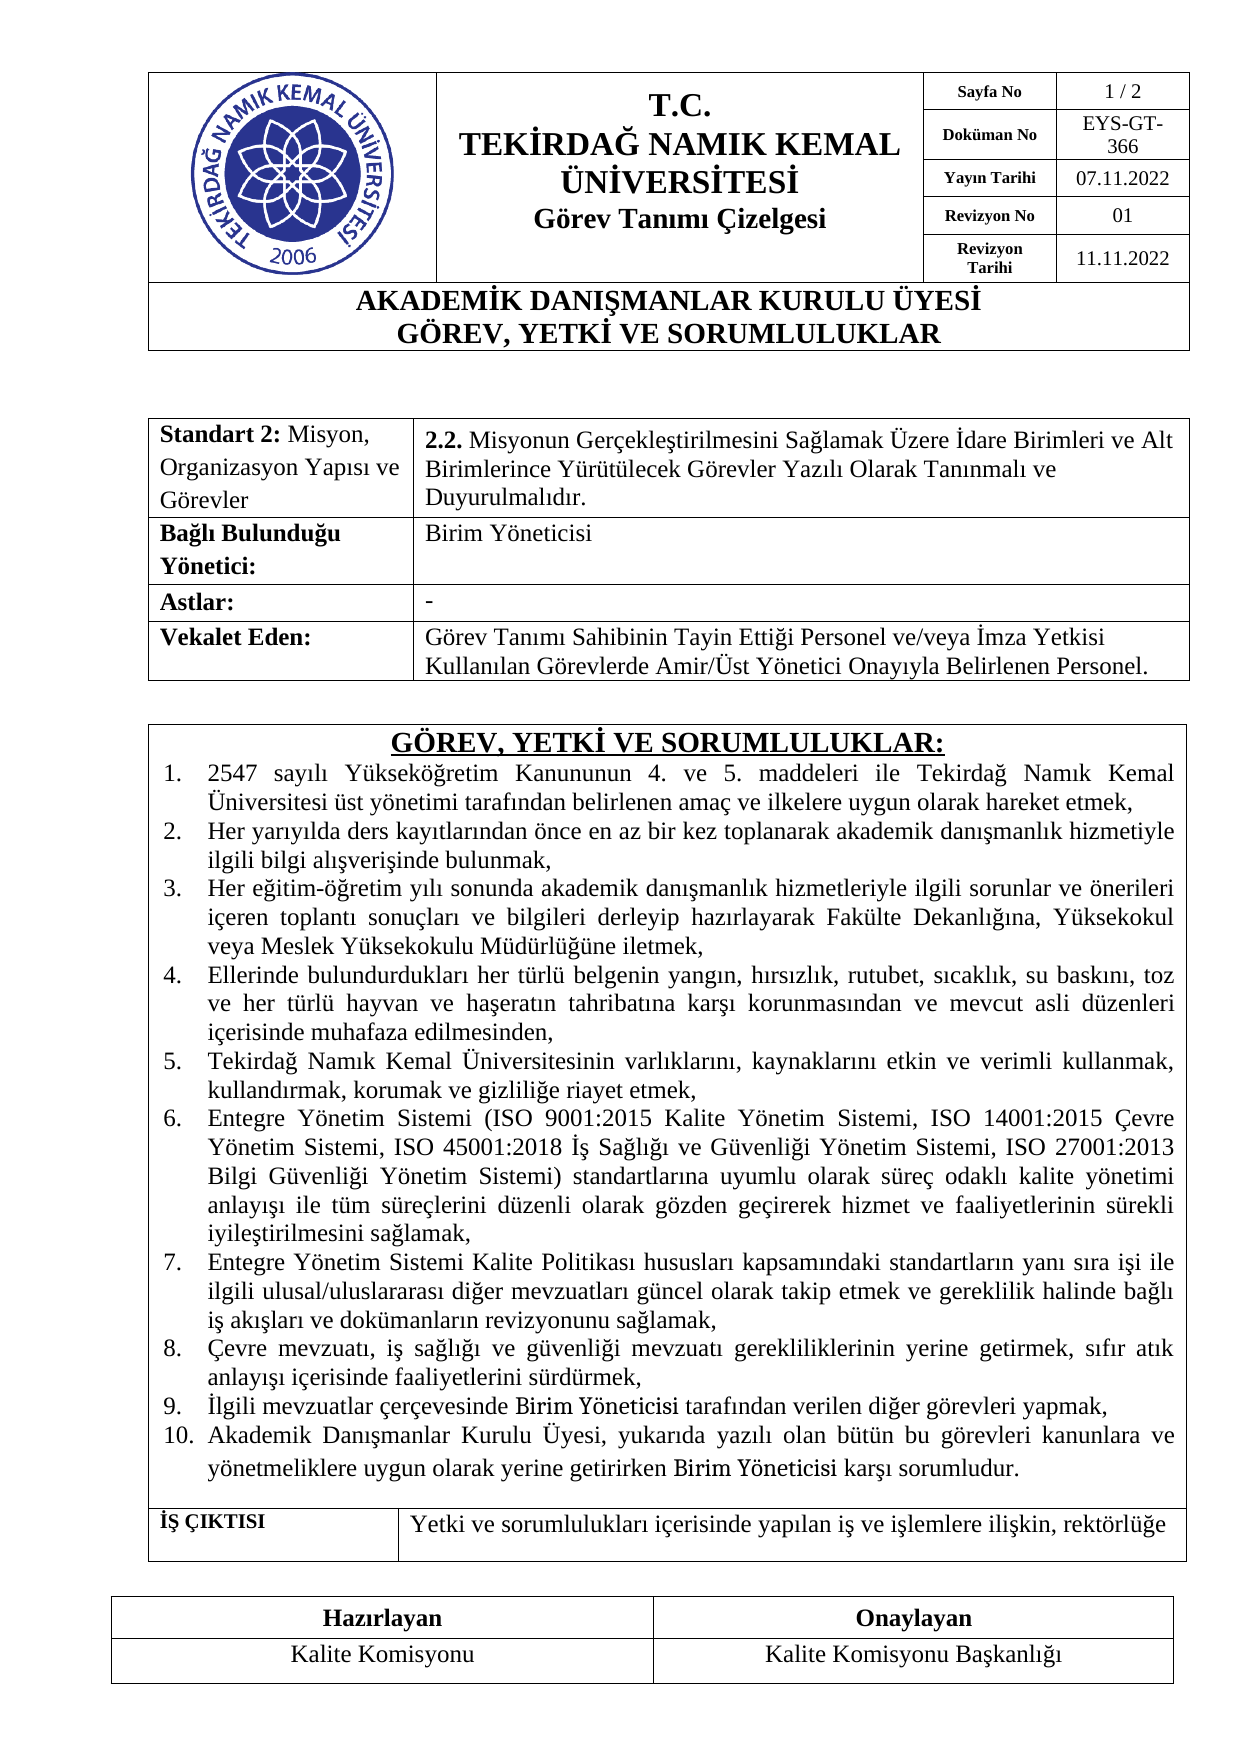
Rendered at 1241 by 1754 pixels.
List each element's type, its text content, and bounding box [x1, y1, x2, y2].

table_cell İŞ ÇIKTISI [149, 1509, 398, 1561]
table_header GÖREV, YETKİ VE SORUMLULUKLAR: 2547 sayılı Yükseköğretim Kanununun 4. ve 5. maddeleri ile Tekirdağ Namık Kemal Üniversitesi üst yönetimi tarafından belirlenen amaç ve ilkelere uygun olarak hareket etmek, Her yarıyılda ders kayıtlarından önce en az bir kez toplanarak akademik danışmanlık hizmetiyle ilgili bilgi alışverişinde bulunmak, Her eğitim-öğretim yılı sonunda akademik danışmanlık hizmetleriyle ilgili sorunlar ve önerileri içeren toplantı sonuçları ve bilgileri derleyip hazırlayarak Fakülte Dekanlığına, Yüksekokul veya Meslek Yüksekokulu Müdürlüğüne iletmek, Ellerinde bulundurdukları her türlü belgenin yangın, hırsızlık, rutubet, sıcaklık, su baskını, toz ve her türlü hayvan ve haşeratın tahribatına karşı korunmasından ve mevcut asli düzenleri içerisinde muhafaza edilmesinden, Tekirdağ Namık Kemal Üniversitesinin varlıklarını, kaynaklarını etkin ve verimli kullanmak, kullandırmak, korumak ve gizliliğe riayet etmek, Entegre Yönetim Sistemi (ISO 9001:2015 Kalite Yönetim Sistemi, ISO 14001:2015 Çevre Yönetim Sistemi, ISO 45001:2018 İş Sağlığı ve Güvenliği Yönetim Sistemi, ISO 27001:2013 Bilgi Güvenliği Yönetim Sistemi) standartlarına uyumlu olarak süreç odaklı kalite yönetimi anlayışı ile tüm süreçlerini düzenli olarak gözden geçirerek hizmet ve faaliyetlerinin sürekli iyileştirilmesini sağlamak, Entegre Yönetim Sistemi Kalite Politikası hususları kapsamındaki standartların yanı sıra işi ile ilgili ulusal/uluslararası diğer mevzuatları güncel olarak takip etmek ve gereklilik halinde bağlı iş akışları ve dokümanların revizyonunu sağlamak, Çevre mevzuatı, iş sağlığı ve güvenliği mevzuatı gerekliliklerinin yerine getirmek, sıfır atık anlayışı içerisinde faaliyetlerini sürdürmek, İlgili mevzuatlar çerçevesinde Birim Yöneticisi tarafından verilen diğer görevleri yapmak, Akademik Danışmanlar Kurulu Üyesi, yukarıda yazılı olan bütün bu görevleri kanunlara ve yönetmeliklere uygun olarak yerine getirirken Birim Yöneticisi karşı sorumludur. [149, 725, 1186, 1508]
table_cell Birim Yöneticisi [414, 518, 1189, 584]
table_cell Bağlı Bulunduğu Yönetici: [149, 518, 413, 584]
picture [190, 72, 394, 275]
table_cell Görev Tanımı Sahibinin Tayin Ettiği Personel ve/veya İmza Yetkisi Kullanılan Görevlerde Amir/Üst Yönetici Onayıyla Belirlenen Personel. [414, 622, 1189, 680]
table_cell Astlar: [149, 585, 413, 621]
table_header Standart 2: Misyon, Organizasyon Yapısı ve Görevler [149, 419, 413, 517]
table_cell Vekalet Eden: [149, 622, 413, 680]
table_cell - [414, 585, 1189, 621]
table_header 2.2. Misyonun Gerçekleştirilmesini Sağlamak Üzere İdare Birimleri ve Alt Birimlerince Yürütülecek Görevler Yazılı Olarak Tanınmalı ve Duyurulmalıdır. [414, 419, 1189, 517]
